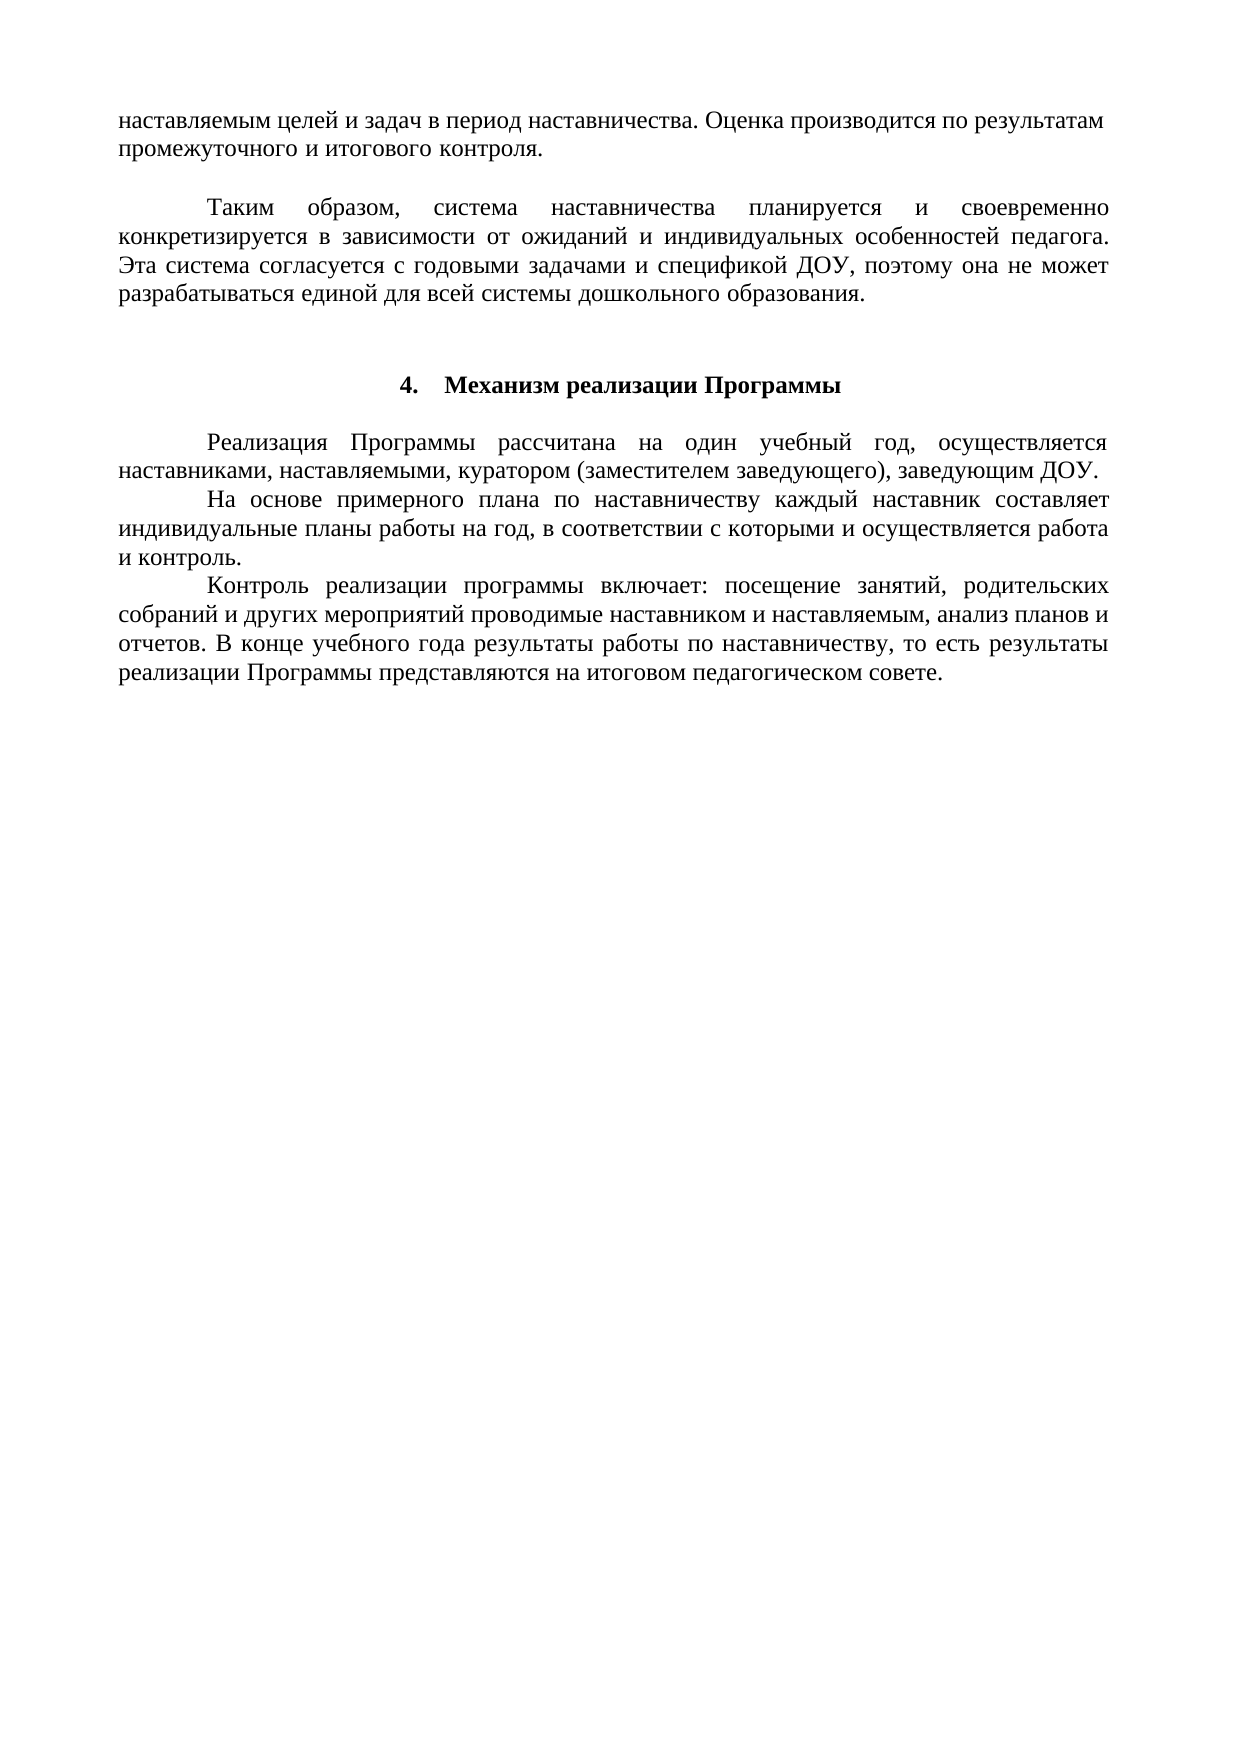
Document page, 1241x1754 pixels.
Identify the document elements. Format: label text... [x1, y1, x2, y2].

text Таким образом, система наставничества планируется и своевременно конкретизируется в зависимости от ожиданий и индивидуальных особенностей педагога. Эта система согласуется с годовыми задачами и спецификой ДОУ, поэтому она не может разрабатываться единой для всей системы дошкольного образования. [118, 192, 1109, 307]
text наставляемым целей и задач в период наставничества. Оценка производится по результатам промежуточного и итогового контроля. [118, 106, 1209, 162]
subtitle Механизм реализации Программы [399, 370, 1209, 399]
text Контроль реализации программы включает: посещение занятий, родительских собраний и других мероприятий проводимые наставником и наставляемым, анализ планов и отчетов. В конце учебного года результаты работы по наставничеству, то есть результаты реализации Программы представляются на итоговом педагогическом совете. [118, 571, 1110, 686]
text На основе примерного плана по наставничеству каждый наставник составляет индивидуальные планы работы на год, в соответствии с которыми и осуществляется работа и контроль. [118, 484, 1109, 571]
text Реализация Программы рассчитана на один учебный год, осуществляется наставниками, наставляемыми, куратором (заместителем заведующего), заведующим ДОУ. [118, 427, 1107, 484]
